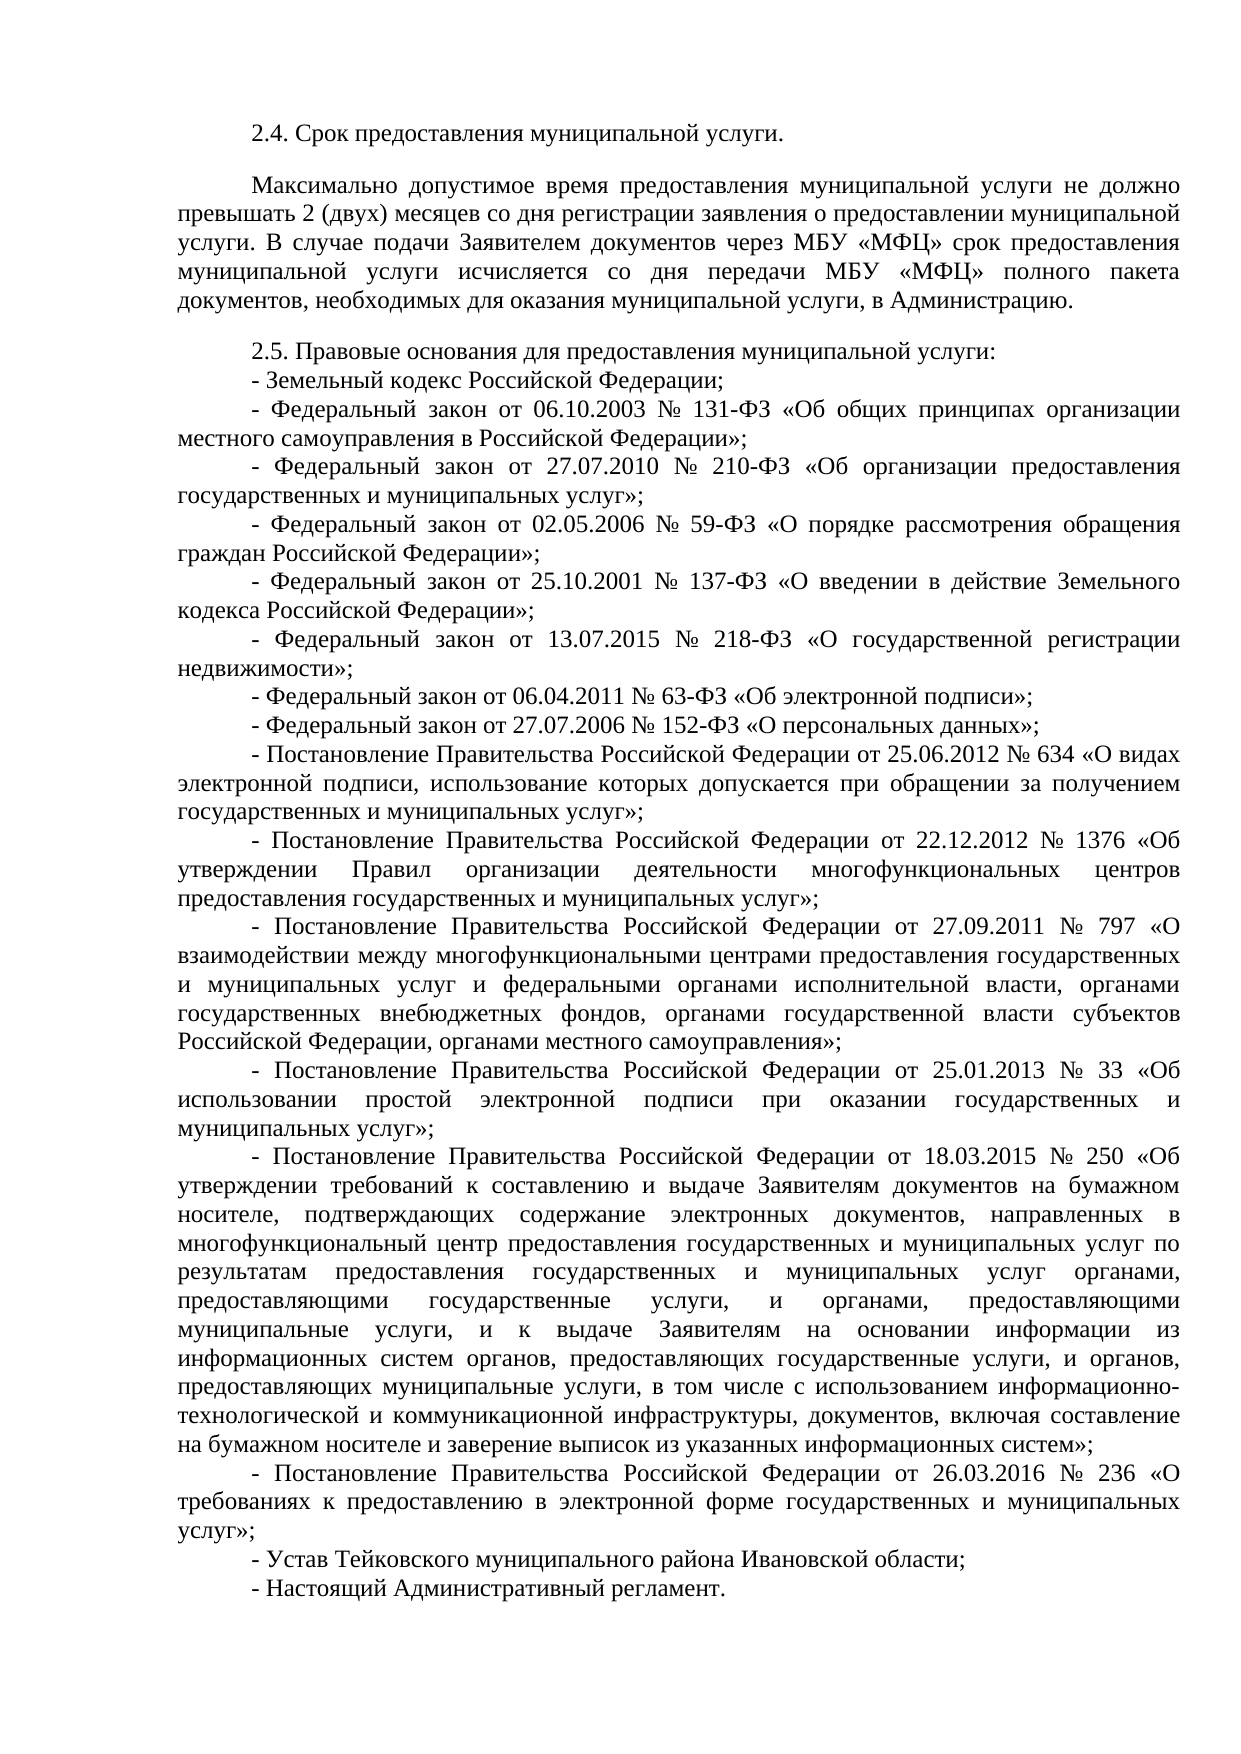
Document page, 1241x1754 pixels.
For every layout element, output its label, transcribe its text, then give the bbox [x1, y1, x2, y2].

text 2.4. Срок предоставления муниципальной услуги. [177, 118, 1181, 147]
text - Федеральный закон от 06.04.2011 № 63-ФЗ «Об электронной подписи»; [177, 681, 1181, 710]
text - Постановление Правительства Российской Федерации от 25.06.2012 № 634 «О видах электронной подписи, использование которых допускается при обращении за получением государственных и муниципальных услуг»; [177, 739, 1181, 825]
text - Федеральный закон от 02.05.2006 № 59-ФЗ «О порядке рассмотрения обращения граждан Российской Федерации»; [177, 509, 1181, 566]
text - Федеральный закон от 27.07.2006 № 152-ФЗ «О персональных данных»; [177, 710, 1181, 739]
text - Постановление Правительства Российской Федерации от 22.12.2012 № 1376 «Об утверждении Правил организации деятельности многофункциональных центров предоставления государственных и муниципальных услуг»; [177, 825, 1181, 911]
text - Устав Тейковского муниципального района Ивановской области; [177, 1544, 1181, 1573]
text - Федеральный закон от 25.10.2001 № 137-ФЗ «О введении в действие Земельного кодекса Российской Федерации»; [177, 566, 1181, 624]
text - Постановление Правительства Российской Федерации от 26.03.2016 № 236 «О требованиях к предоставлению в электронной форме государственных и муниципальных услуг»; [177, 1458, 1181, 1544]
text - Федеральный закон от 27.07.2010 № 210-ФЗ «Об организации предоставления государственных и муниципальных услуг»; [177, 451, 1181, 509]
text - Федеральный закон от 13.07.2015 № 218-ФЗ «О государственной регистрации недвижимости»; [177, 624, 1181, 681]
text - Настоящий Административный регламент. [177, 1573, 1181, 1601]
text - Постановление Правительства Российской Федерации от 18.03.2015 № 250 «Об утверждении требований к составлению и выдаче Заявителям документов на бумажном носителе, подтверждающих содержание электронных документов, направленных в многофункциональный центр предоставления государственных и муниципальных услуг по результатам предоставления государственных и муниципальных услуг органами, предоставляющими государственные услуги, и органами, предоставляющими муниципальные услуги, и к выдаче Заявителям на основании информации из информационных систем органов, предоставляющих государственные услуги, и органов, предоставляющих муниципальные услуги, в том числе с использованием информационно-технологической и коммуникационной инфраструктуры, документов, включая составление на бумажном носителе и заверение выписок из указанных информационных систем»; [177, 1141, 1181, 1458]
text - Постановление Правительства Российской Федерации от 27.09.2011 № 797 «О взаимодействии между многофункциональными центрами предоставления государственных и муниципальных услуг и федеральными органами исполнительной власти, органами государственных внебюджетных фондов, органами государственной власти субъектов Российской Федерации, органами местного самоуправления»; [177, 911, 1181, 1055]
text - Земельный кодекс Российской Федерации; [177, 365, 1181, 394]
text 2.5. Правовые основания для предоставления муниципальной услуги: [177, 336, 1181, 365]
text - Постановление Правительства Российской Федерации от 25.01.2013 № 33 «Об использовании простой электронной подписи при оказании государственных и муниципальных услуг»; [177, 1055, 1181, 1141]
text - Федеральный закон от 06.10.2003 № 131-ФЗ «Об общих принципах организации местного самоуправления в Российской Федерации»; [177, 394, 1181, 451]
text Максимально допустимое время предоставления муниципальной услуги не должно превышать 2 (двух) месяцев со дня регистрации заявления о предоставлении муниципальной услуги. В случае подачи Заявителем документов через МБУ «МФЦ» срок предоставления муниципальной услуги исчисляется со дня передачи МБУ «МФЦ» полного пакета документов, необходимых для оказания муниципальной услуги, в Администрацию. [177, 170, 1181, 313]
